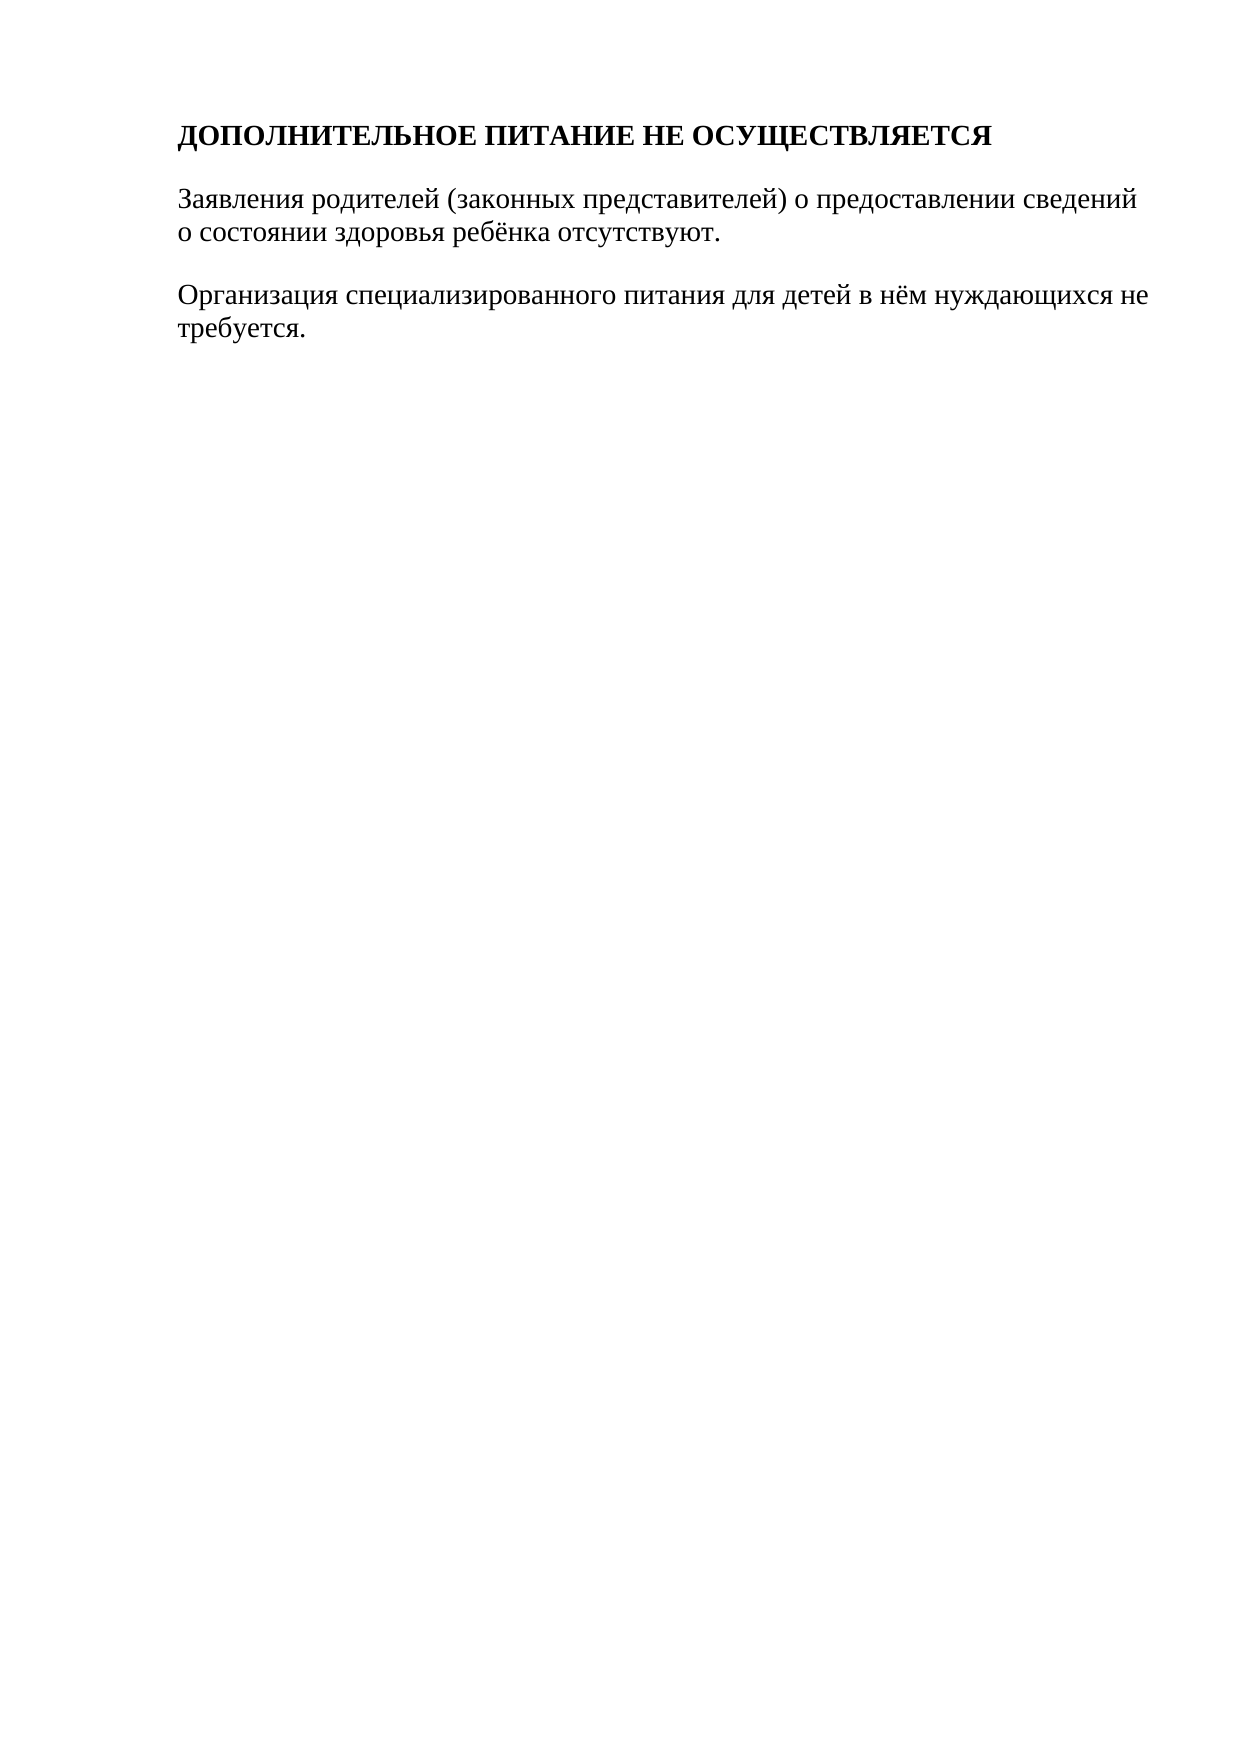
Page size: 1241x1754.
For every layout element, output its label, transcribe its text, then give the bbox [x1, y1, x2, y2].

text Организация специализированного питания для детей в нём нуждающихся не требуется. [177, 277, 1152, 344]
text Заявления родителей (законных представителей) о предоставлении сведений о состоянии здоровья ребёнка отсутствуют. [177, 181, 1152, 248]
text ДОПОЛНИТЕЛЬНОЕ ПИТАНИЕ НЕ ОСУЩЕСТВЛЯЕТСЯ [177, 118, 1152, 152]
